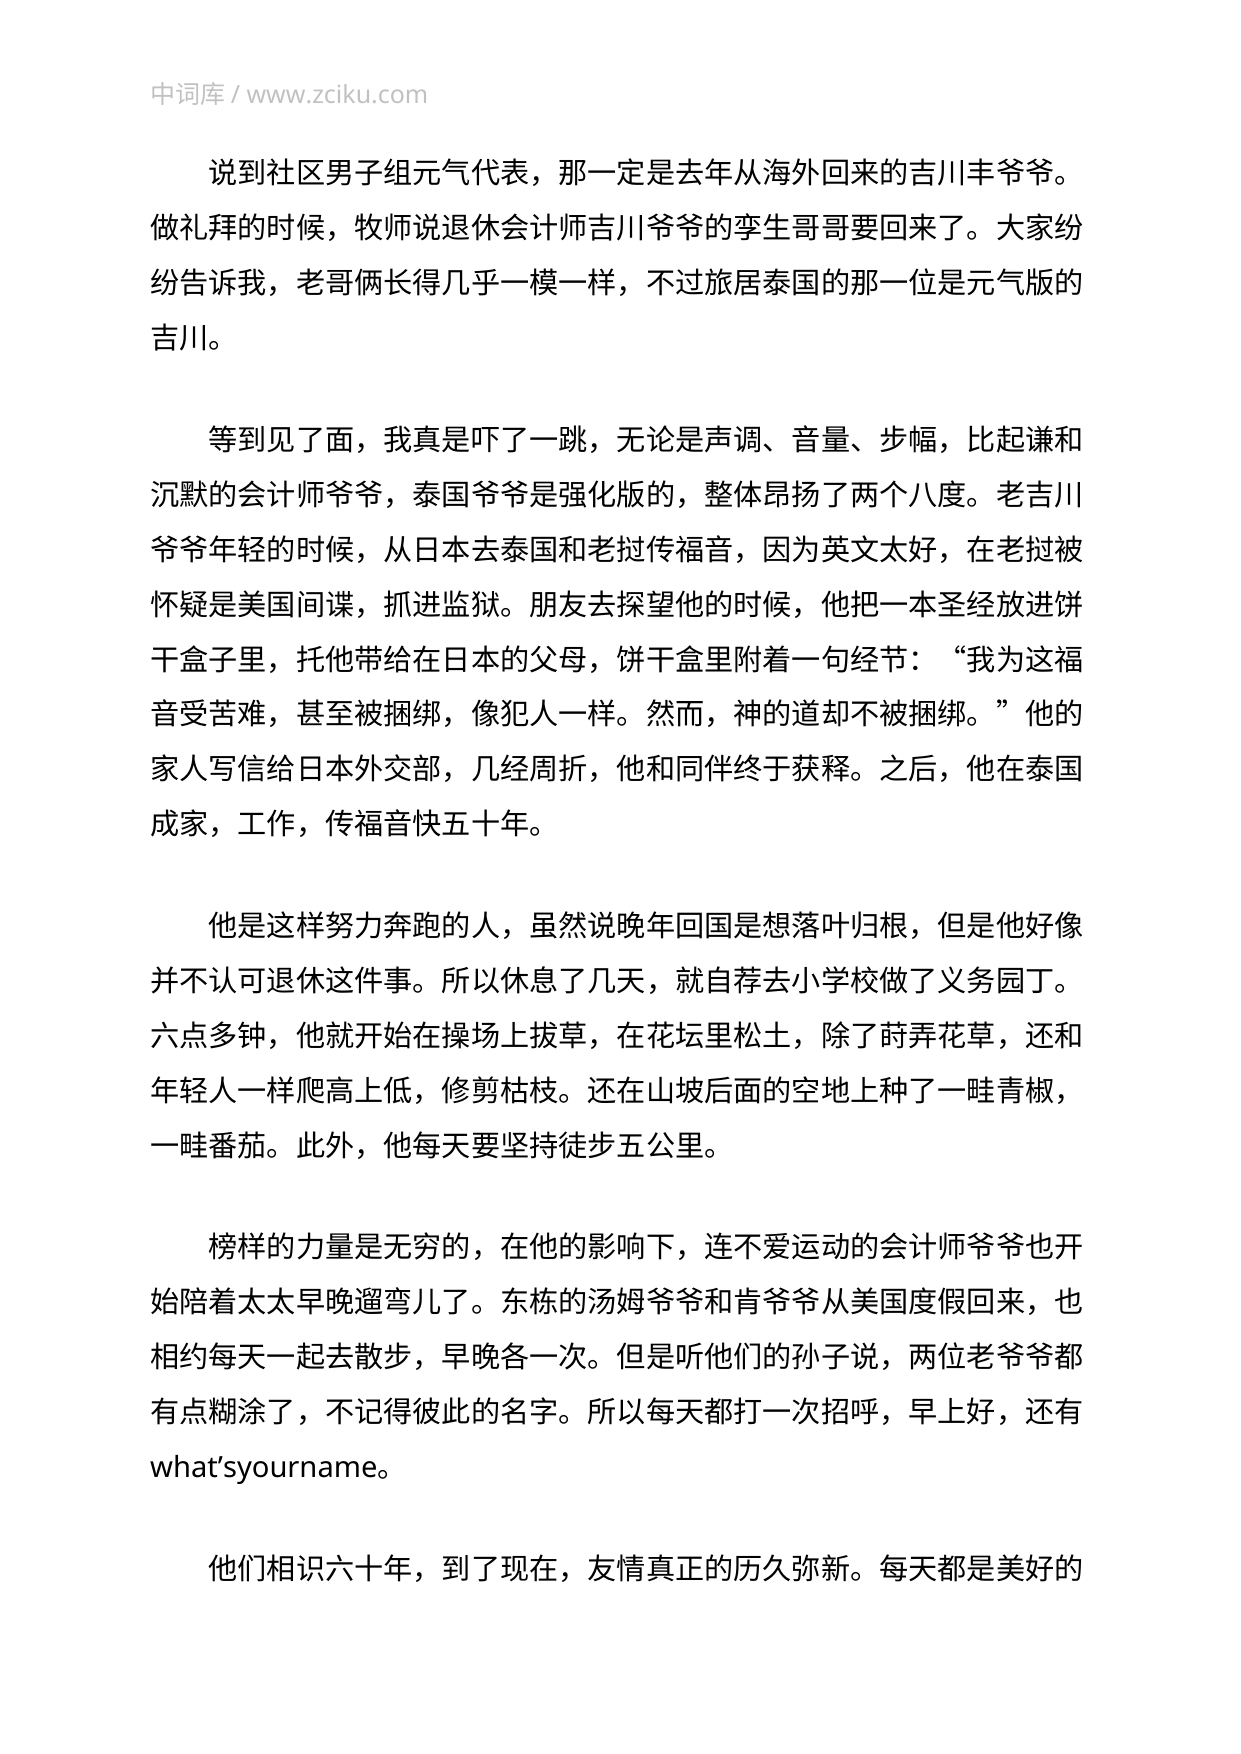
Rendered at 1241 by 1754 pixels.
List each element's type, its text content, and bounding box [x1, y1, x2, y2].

text 等到见了面，我真是吓了一跳，无论是声调、音量、步幅，比起谦和沉默的会计师爷爷，泰国爷爷是强化版的，整体昂扬了两个八度。老吉川爷爷年轻的时候，从日本去泰国和老挝传福音，因为英文太好，在老挝被怀疑是美国间谍，抓进监狱。朋友去探望他的时候，他把一本圣经放进饼干盒子里，托他带给在日本的父母，饼干盒里附着一句经节：“我为这福音受苦难，甚至被捆绑，像犯人一样。然而，神的道却不被捆绑。”他的家人写信给日本外交部，几经周折，他和同伴终于获释。之后，他在泰国成家，工作，传福音快五十年。 [150, 416, 1090, 843]
text 他是这样努力奔跑的人，虽然说晚年回国是想落叶归根，但是他好像并不认可退休这件事。所以休息了几天，就自荐去小学校做了义务园丁。六点多钟，他就开始在操场上拔草，在花坛里松土，除了莳弄花草，还和年轻人一样爬高上低，修剪枯枝。还在山坡后面的空地上种了一畦青椒，一畦番茄。此外，他每天要坚持徒步五公里。 [150, 902, 1090, 1164]
text 榜样的力量是无穷的，在他的影响下，连不爱运动的会计师爷爷也开始陪着太太早晚遛弯儿了。东栋的汤姆爷爷和肯爷爷从美国度假回来，也相约每天一起去散步，早晚各一次。但是听他们的孙子说，两位老爷爷都有点糊涂了，不记得彼此的名字。所以每天都打一次招呼，早上好，还有what’syourname。 [150, 1224, 1090, 1486]
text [150, 1545, 1090, 1588]
text 说到社区男子组元气代表，那一定是去年从海外回来的吉川丰爷爷。做礼拜的时候，牧师说退休会计师吉川爷爷的孪生哥哥要回来了。大家纷纷告诉我，老哥俩长得几乎一模一样，不过旅居泰国的那一位是元气版的吉川。 [150, 150, 1090, 357]
